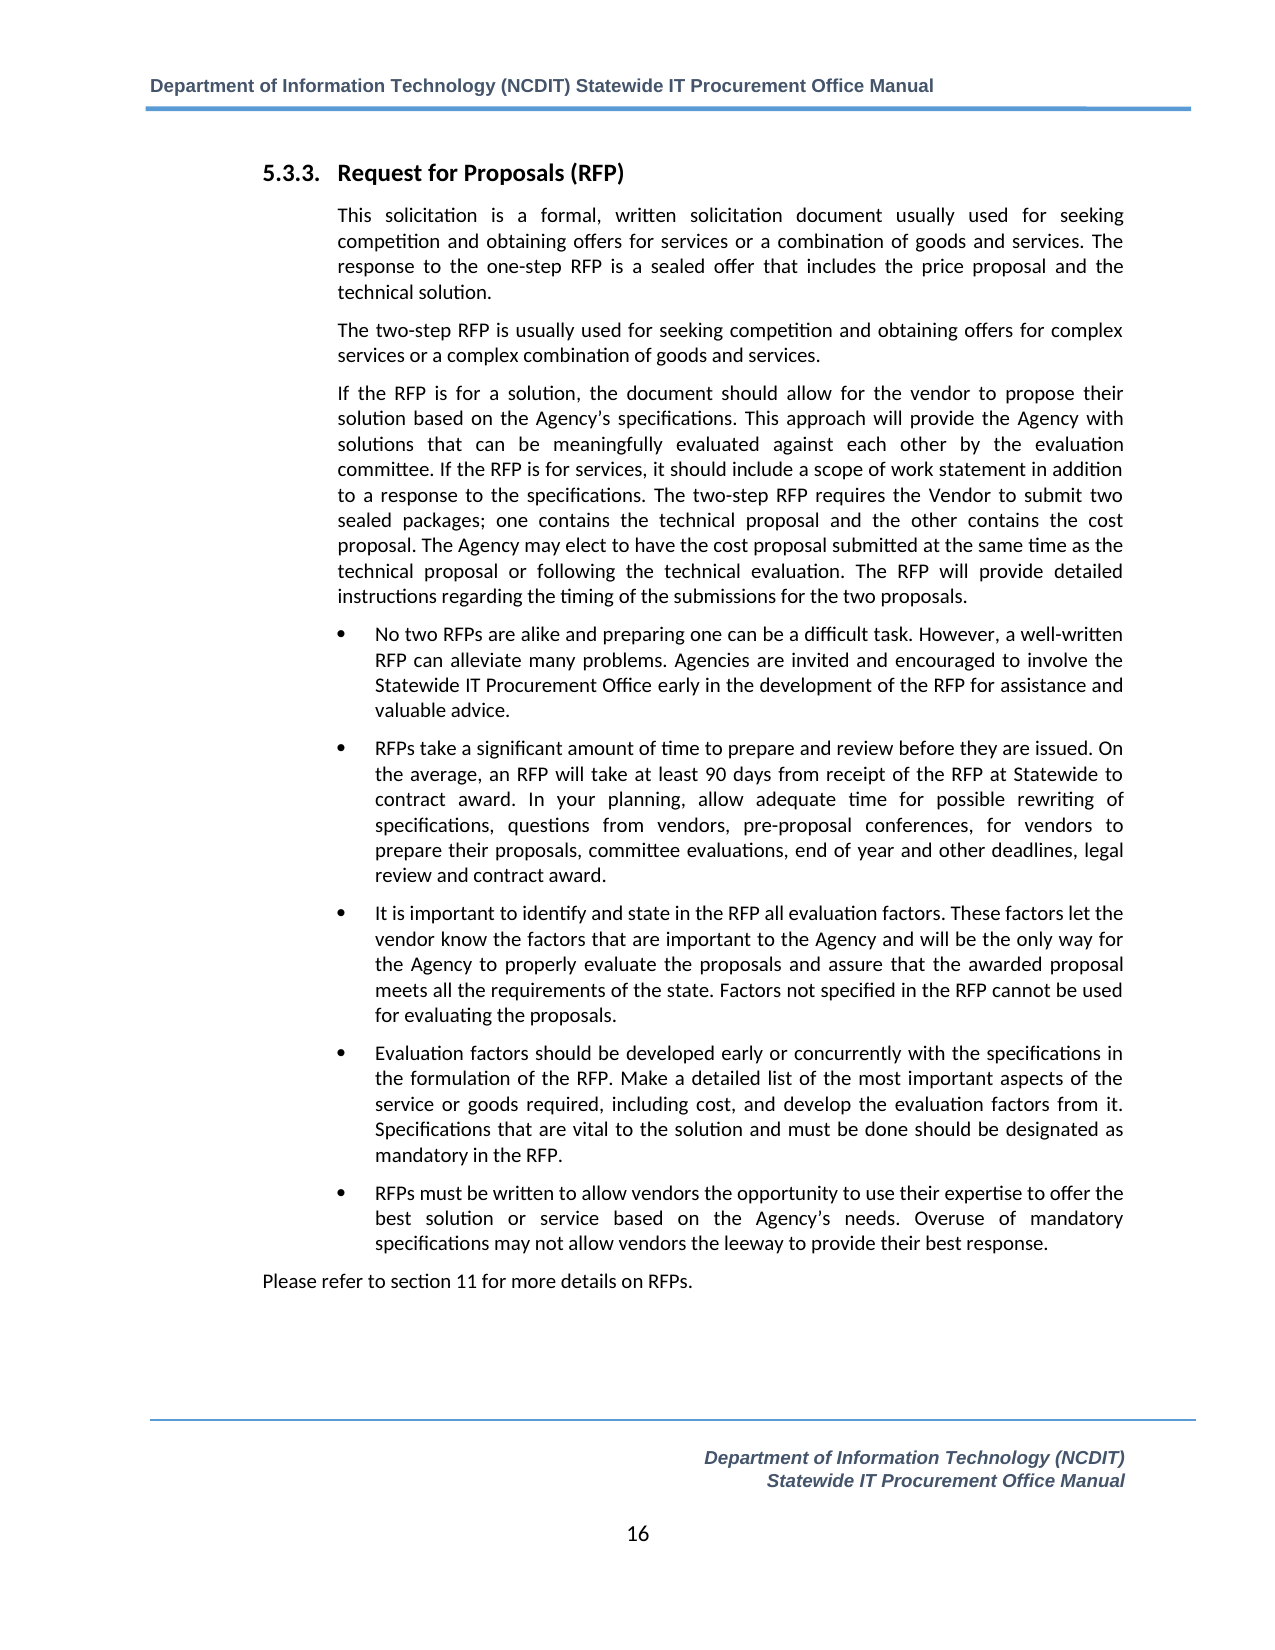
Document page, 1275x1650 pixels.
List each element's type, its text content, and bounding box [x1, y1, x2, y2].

text Please refer to section 11 for more details on RFPs. [187, 1268, 1125, 1294]
text This solicitation is a formal, written solicitation document usually used for seeking competition and obtaining offers for services or a combination of goods and services. The response to the one-step RFP is a sealed offer that includes the price proposal and the technical solution. [337, 203, 1125, 304]
list Evaluation factors should be developed early or concurrently with the specifications in the formulation of the RFP. Make a detailed list of the most important aspects of the service or goods required, including cost, and develop the evaluation factors from it. Specifications that are vital to the solution and must be done should be designated as mandatory in the RFP. [337, 1040, 1125, 1167]
subtitle Request for Proposals (RFP) [262, 157, 1125, 188]
text If the RFP is for a solution, the document should allow for the vendor to propose their solution based on the Agency’s specifications. This approach will provide the Agency with solutions that can be meaningfully evaluated against each other by the evaluation committee. If the RFP is for services, it should include a scope of work statement in addition to a response to the specifications. The two-step RFP requires the Vendor to submit two sealed packages; one contains the technical proposal and the other contains the cost proposal. The Agency may elect to have the cost proposal submitted at the same time as the technical proposal or following the technical evaluation. The RFP will provide detailed instructions regarding the timing of the submissions for the two proposals. [337, 380, 1125, 609]
list RFPs must be written to allow vendors the opportunity to use their expertise to offer the best solution or service based on the Agency’s needs. Overuse of mandatory specifications may not allow vendors the leeway to provide their best response. [337, 1180, 1125, 1256]
text The two-step RFP is usually used for seeking competition and obtaining offers for complex services or a complex combination of goods and services. [337, 317, 1125, 368]
list No two RFPs are alike and preparing one can be a difficult task. However, a well-written RFP can alleviate many problems. Agencies are invited and encouraged to involve the Statewide IT Procurement Office early in the development of the RFP for assistance and valuable advice. [337, 621, 1125, 723]
list RFPs take a significant amount of time to prepare and review before they are issued. On the average, an RFP will take at least 90 days from receipt of the RFP at Statewide to contract award. In your planning, allow adequate time for possible rewriting of specifications, questions from vendors, pre-proposal conferences, for vendors to prepare their proposals, committee evaluations, end of year and other deadlines, legal review and contract award. [337, 736, 1125, 888]
list It is important to identify and state in the RFP all evaluation factors. These factors let the vendor know the factors that are important to the Agency and will be the only way for the Agency to properly evaluate the proposals and assure that the awarded proposal meets all the requirements of the state. Factors not specified in the RFP cannot be used for evaluating the proposals. [337, 901, 1125, 1028]
